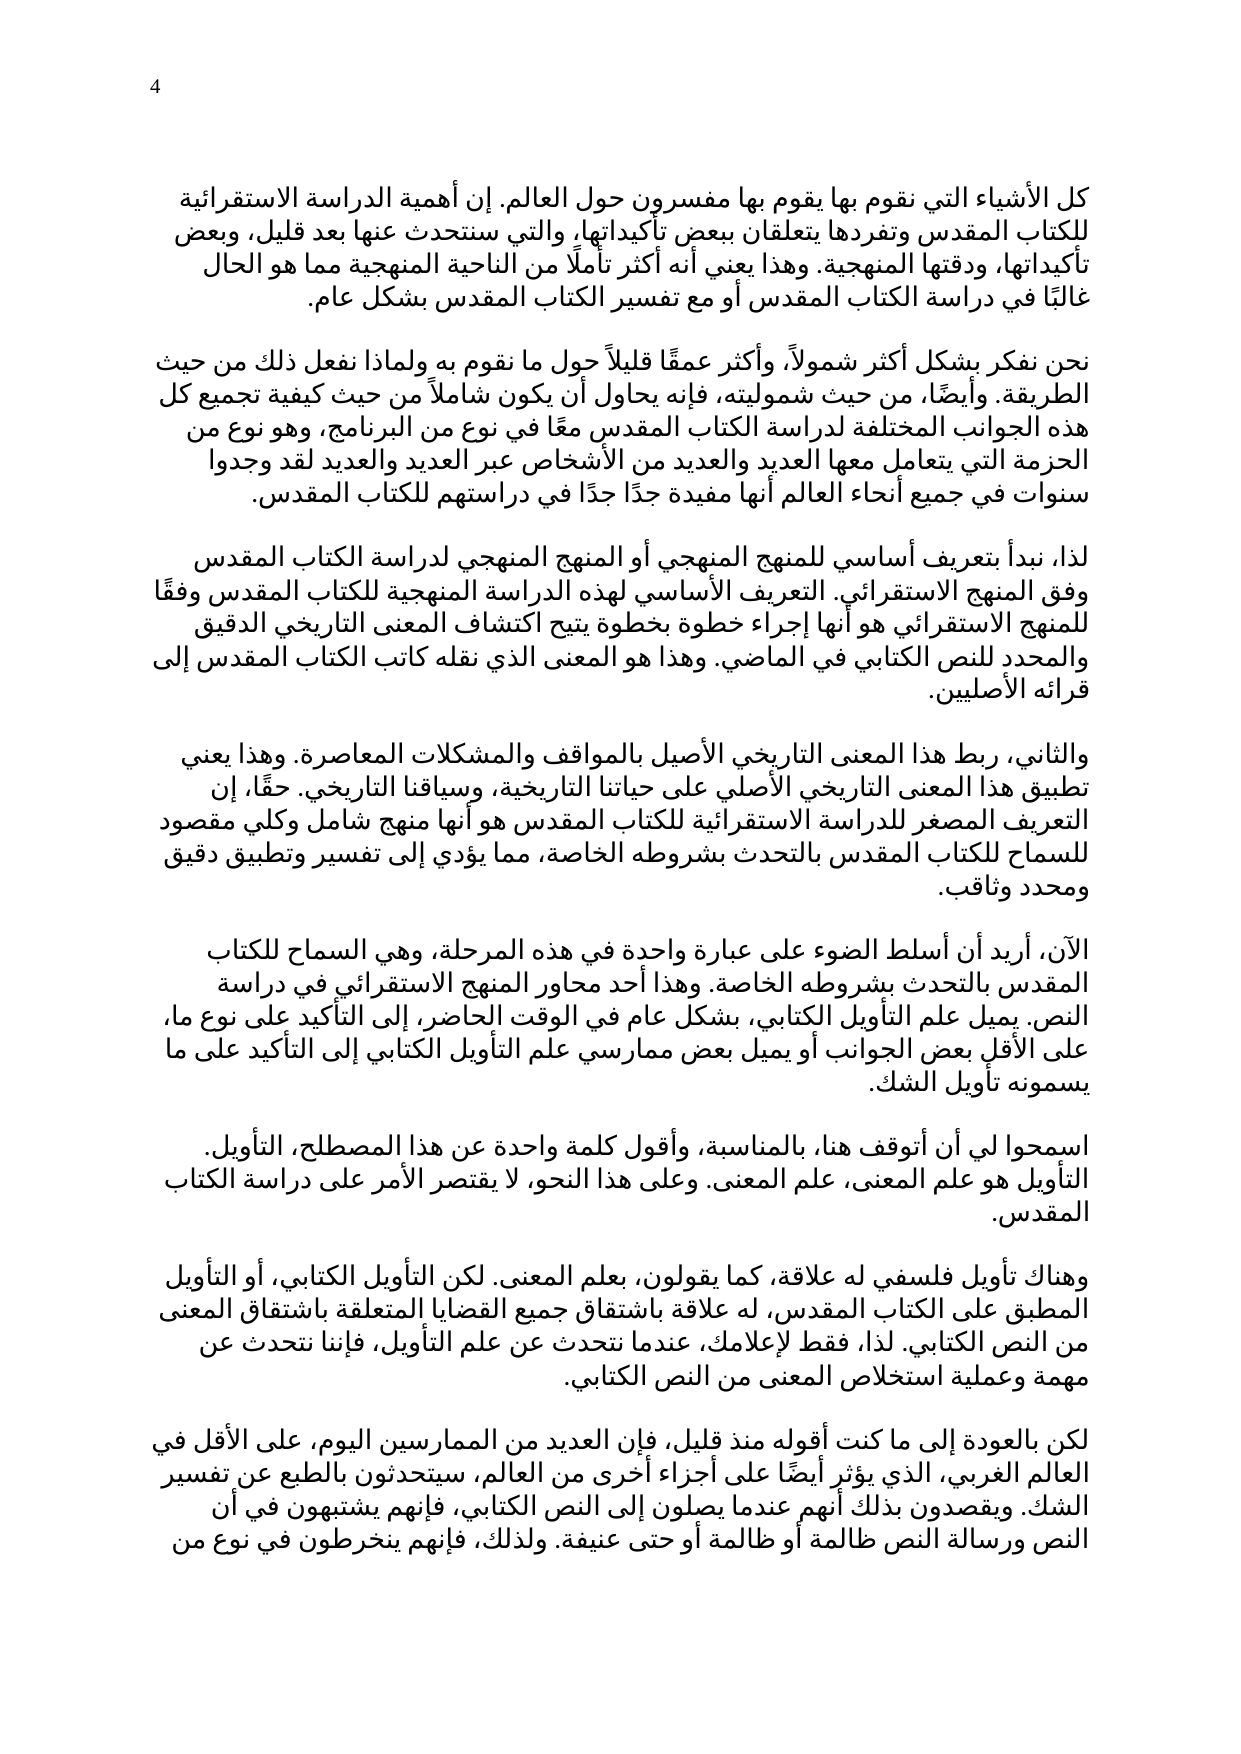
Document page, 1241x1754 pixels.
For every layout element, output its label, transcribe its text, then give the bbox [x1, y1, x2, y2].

text وهناك تأويل فلسفي له علاقة، كما يقولون، بعلم المعنى. لكن التأويل الكتابي، أو التأويل المطبق على الكتاب المقدس، له علاقة باشتقاق جميع القضايا المتعلقة باشتقاق المعنى من النص الكتابي. لذا، فقط لإعلامك، عندما نتحدث عن علم التأويل، فإننا نتحدث عن مهمة وعملية استخلاص المعنى من النص الكتابي. [150, 1259, 1090, 1392]
text كل الأشياء التي نقوم بها يقوم بها مفسرون حول العالم. إن أهمية الدراسة الاستقرائية للكتاب المقدس وتفردها يتعلقان ببعض تأكيداتها، والتي سنتحدث عنها بعد قليل، وبعض تأكيداتها، ودقتها المنهجية. وهذا يعني أنه أكثر تأملًا من الناحية المنهجية مما هو الحال غالبًا في دراسة الكتاب المقدس أو مع تفسير الكتاب المقدس بشكل عام. [150, 181, 1090, 313]
text اسمحوا لي أن أتوقف هنا، بالمناسبة، وأقول كلمة واحدة عن هذا المصطلح، التأويل. التأويل هو علم المعنى، علم المعنى. وعلى هذا النحو، لا يقتصر الأمر على دراسة الكتاب المقدس. [150, 1129, 1090, 1228]
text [150, 1423, 1090, 1555]
text والثاني، ربط هذا المعنى التاريخي الأصيل بالمواقف والمشكلات المعاصرة. وهذا يعني تطبيق هذا المعنى التاريخي الأصلي على حياتنا التاريخية، وسياقنا التاريخي. حقًا، إن التعريف المصغر للدراسة الاستقرائية للكتاب المقدس هو أنها منهج شامل وكلي مقصود للسماح للكتاب المقدس بالتحدث بشروطه الخاصة، مما يؤدي إلى تفسير وتطبيق دقيق ومحدد وثاقب. [150, 737, 1090, 902]
text الآن، أريد أن أسلط الضوء على عبارة واحدة في هذه المرحلة، وهي السماح للكتاب المقدس بالتحدث بشروطه الخاصة. وهذا أحد محاور المنهج الاستقرائي في دراسة النص. يميل علم التأويل الكتابي، بشكل عام في الوقت الحاضر، إلى التأكيد على نوع ما، على الأقل بعض الجوانب أو يميل بعض ممارسي علم التأويل الكتابي إلى التأكيد على ما يسمونه تأويل الشك. [150, 933, 1090, 1098]
text نحن نفكر بشكل أكثر شمولاً، وأكثر عمقًا قليلاً حول ما نقوم به ولماذا نفعل ذلك من حيث الطريقة. وأيضًا، من حيث شموليته، فإنه يحاول أن يكون شاملاً من حيث كيفية تجميع كل هذه الجوانب المختلفة لدراسة الكتاب المقدس معًا في نوع من البرنامج، وهو نوع من الحزمة التي يتعامل معها العديد والعديد من الأشخاص عبر العديد والعديد لقد وجدوا سنوات في جميع أنحاء العالم أنها مفيدة جدًا جدًا في دراستهم للكتاب المقدس. [150, 344, 1090, 509]
text لذا، نبدأ بتعريف أساسي للمنهج المنهجي أو المنهج المنهجي لدراسة الكتاب المقدس وفق المنهج الاستقرائي. التعريف الأساسي لهذه الدراسة المنهجية للكتاب المقدس وفقًا للمنهج الاستقرائي هو أنها إجراء خطوة بخطوة يتيح اكتشاف المعنى التاريخي الدقيق والمحدد للنص الكتابي في الماضي. وهذا هو المعنى الذي نقله كاتب الكتاب المقدس إلى قرائه الأصليين. [150, 541, 1090, 706]
